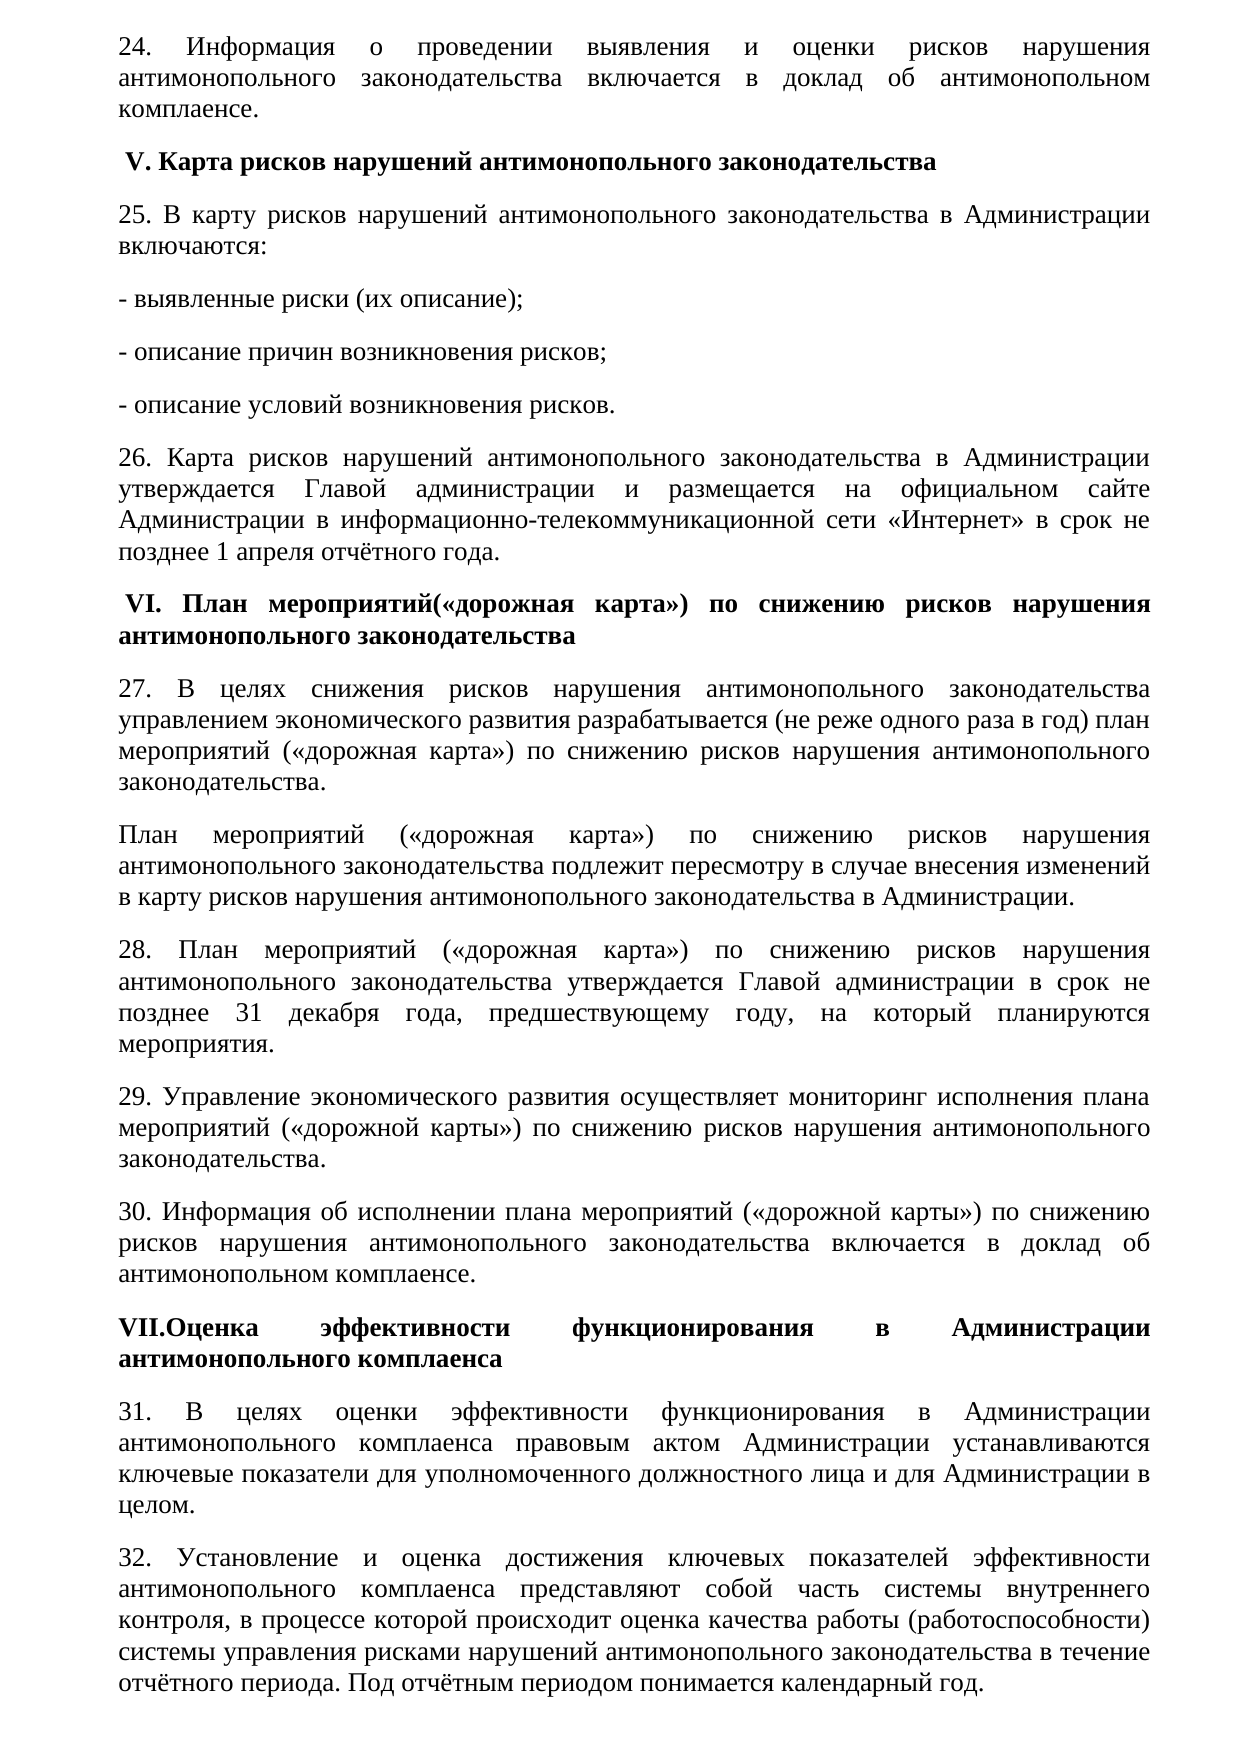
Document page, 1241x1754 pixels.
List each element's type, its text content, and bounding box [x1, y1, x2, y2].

text План мероприятий («дорожная карта») по снижению рисков нарушения антимонопольного законодательства подлежит пересмотру в случае внесения изменений в карту рисков нарушения антимонопольного законодательства в Администрации. [118, 818, 1152, 912]
text VI. План мероприятий(«дорожная карта») по снижению рисков нарушения антимонопольного законодательства [118, 588, 1152, 650]
text - описание причин возникновения рисков; [118, 335, 1152, 366]
text 27. В целях снижения рисков нарушения антимонопольного законодательства управлением экономического развития разрабатывается (не реже одного раза в год) план мероприятий («дорожная карта») по снижению рисков нарушения антимонопольного законодательства. [118, 672, 1152, 796]
text 31. В целях оценки эффективности функционирования в Администрации антимонопольного комплаенса правовым актом Администрации устанавливаются ключевые показатели для уполномоченного должностного лица и для Администрации в целом. [118, 1395, 1152, 1519]
text - описание условий возникновения рисков. [118, 388, 1152, 419]
text V. Карта рисков нарушений антимонопольного законодательства [118, 145, 1152, 176]
text 24. Информация о проведении выявления и оценки рисков нарушения антимонопольного законодательства включается в доклад об антимонопольном комплаенсе. [118, 29, 1152, 123]
text 32. Установление и оценка достижения ключевых показателей эффективности антимонопольного комплаенса представляют собой часть системы внутреннего контроля, в процессе которой происходит оценка качества работы (работоспособности) системы управления рисками нарушений антимонопольного законодательства в течение отчётного периода. Под отчётным периодом понимается календарный год. [118, 1541, 1152, 1697]
text 25. В карту рисков нарушений антимонопольного законодательства в Администрации включаются: [118, 198, 1152, 260]
text 29. Управление экономического развития осуществляет мониторинг исполнения плана мероприятий («дорожной карты») по снижению рисков нарушения антимонопольного законодательства. [118, 1080, 1152, 1173]
text 28. План мероприятий («дорожная карта») по снижению рисков нарушения антимонопольного законодательства утверждается Главой администрации в срок не позднее 31 декабря года, предшествующему году, на который планируются мероприятия. [118, 933, 1152, 1058]
text - выявленные риски (их описание); [118, 282, 1152, 313]
text 26. Карта рисков нарушений антимонопольного законодательства в Администрации утверждается Главой администрации и размещается на официальном сайте Администрации в информационно-телекоммуникационной сети «Интернет» в срок не позднее 1 апреля отчётного года. [118, 441, 1152, 566]
text VII.Оценка эффективности функционирования в Администрации антимонопольного комплаенса [118, 1311, 1152, 1373]
text 30. Информация об исполнении плана мероприятий («дорожной карты») по снижению рисков нарушения антимонопольного законодательства включается в доклад об антимонопольном комплаенсе. [118, 1195, 1152, 1289]
